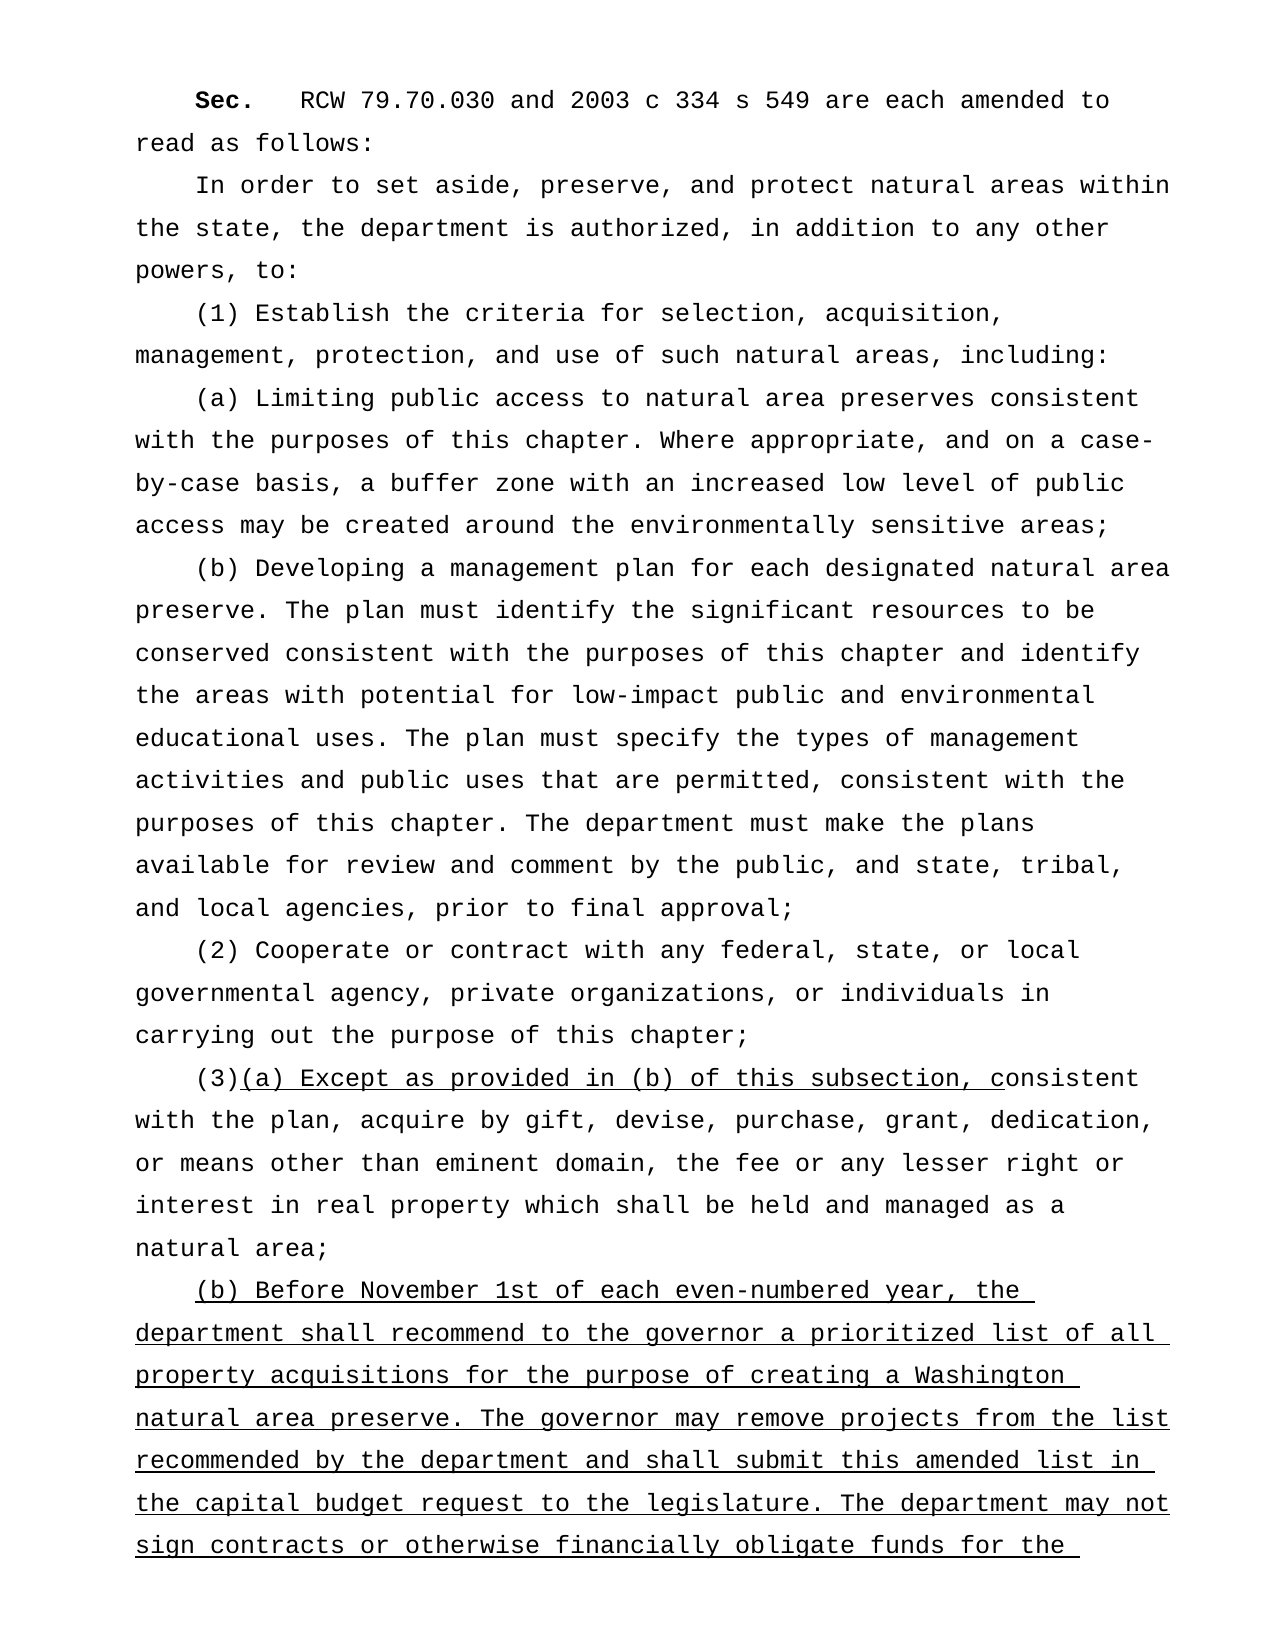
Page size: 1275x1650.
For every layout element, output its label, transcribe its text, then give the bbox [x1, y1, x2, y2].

text (2) Cooperate or contract with any federal, state, or local governmental agency, private organizations, or individuals in carrying out the purpose of this chapter; [135, 925, 1170, 1052]
text (1) Establish the criteria for selection, acquisition, management, protection, and use of such natural areas, including: [135, 287, 1170, 372]
text In order to set aside, preserve, and protect natural areas within the state, the department is authorized, in addition to any other powers, to: [135, 160, 1170, 287]
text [135, 1515, 1170, 1562]
text (b) Developing a management plan for each designated natural area preserve. The plan must identify the significant resources to be conserved consistent with the purposes of this chapter and identify the areas with potential for low-impact public and environmental educational uses. The plan must specify the types of management activities and public uses that are permitted, consistent with the purposes of this chapter. The department must make the plans available for review and comment by the public, and state, tribal, and local agencies, prior to final approval; [135, 542, 1170, 925]
text (a) Limiting public access to natural area preserves consistent with the purposes of this chapter. Where appropriate, and on a case-by-case basis, a buffer zone with an increased low level of public access may be created around the environmentally sensitive areas; [135, 372, 1170, 542]
text Sec. RCW 79.70.030 and 2003 c 334 s 549 are each amended to read as follows: [135, 75, 1170, 160]
text (3)(a) Except as provided in (b) of this subsection, consistent with the plan, acquire by gift, devise, purchase, grant, dedication, or means other than eminent domain, the fee or any lesser right or interest in real property which shall be held and managed as a natural area; [135, 1052, 1170, 1265]
